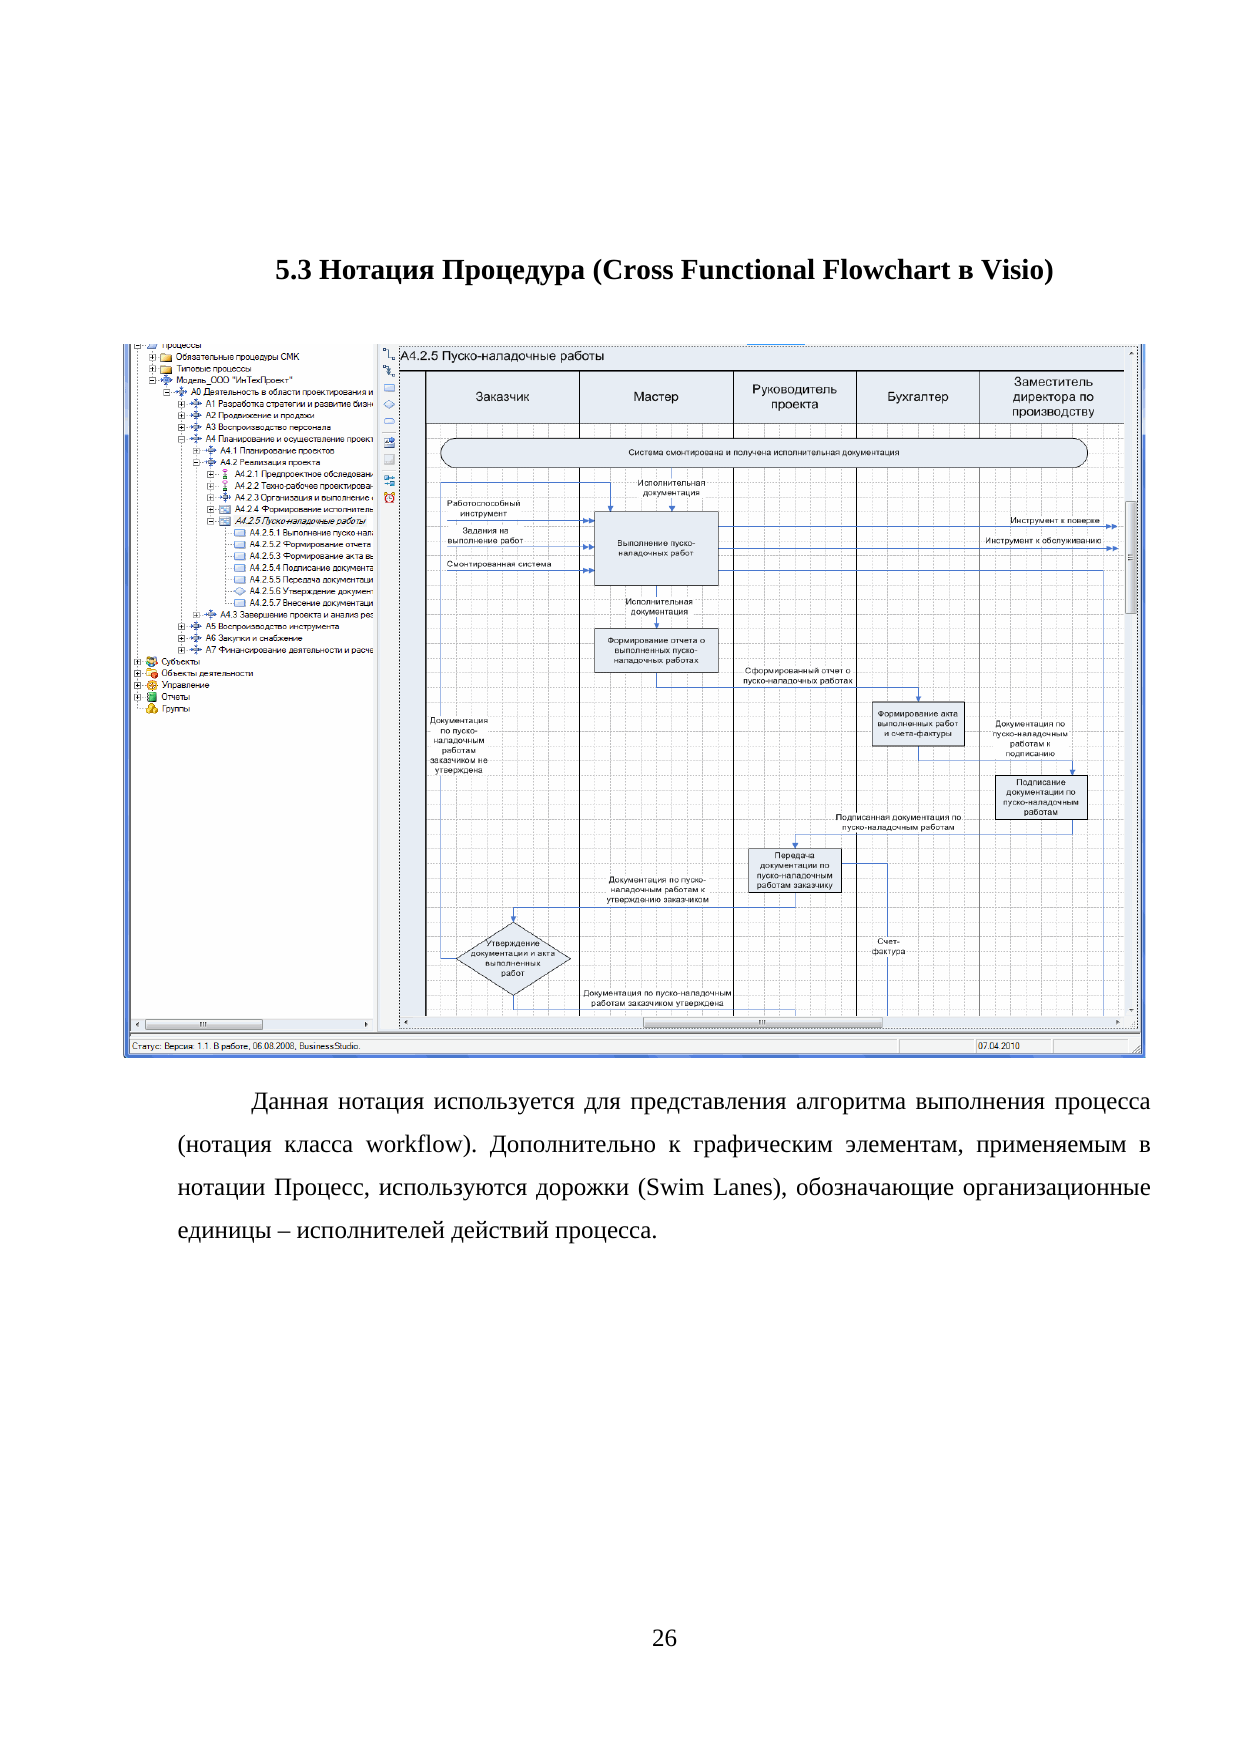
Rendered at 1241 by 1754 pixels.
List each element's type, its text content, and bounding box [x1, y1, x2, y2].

text 5.3 Нотация Процедура (Cross Functional Flowchart в Visio) [177, 252, 1152, 286]
text Данная нотация используется для представления алгоритма выполнения процесса (нотация класса workflow). Дополнительно к графическим элементам, применяемым в нотации Процесс, используются дорожки (Swim Lanes), обозначающие организационные единицы – исполнителей действий процесса. [177, 387, 1152, 1244]
